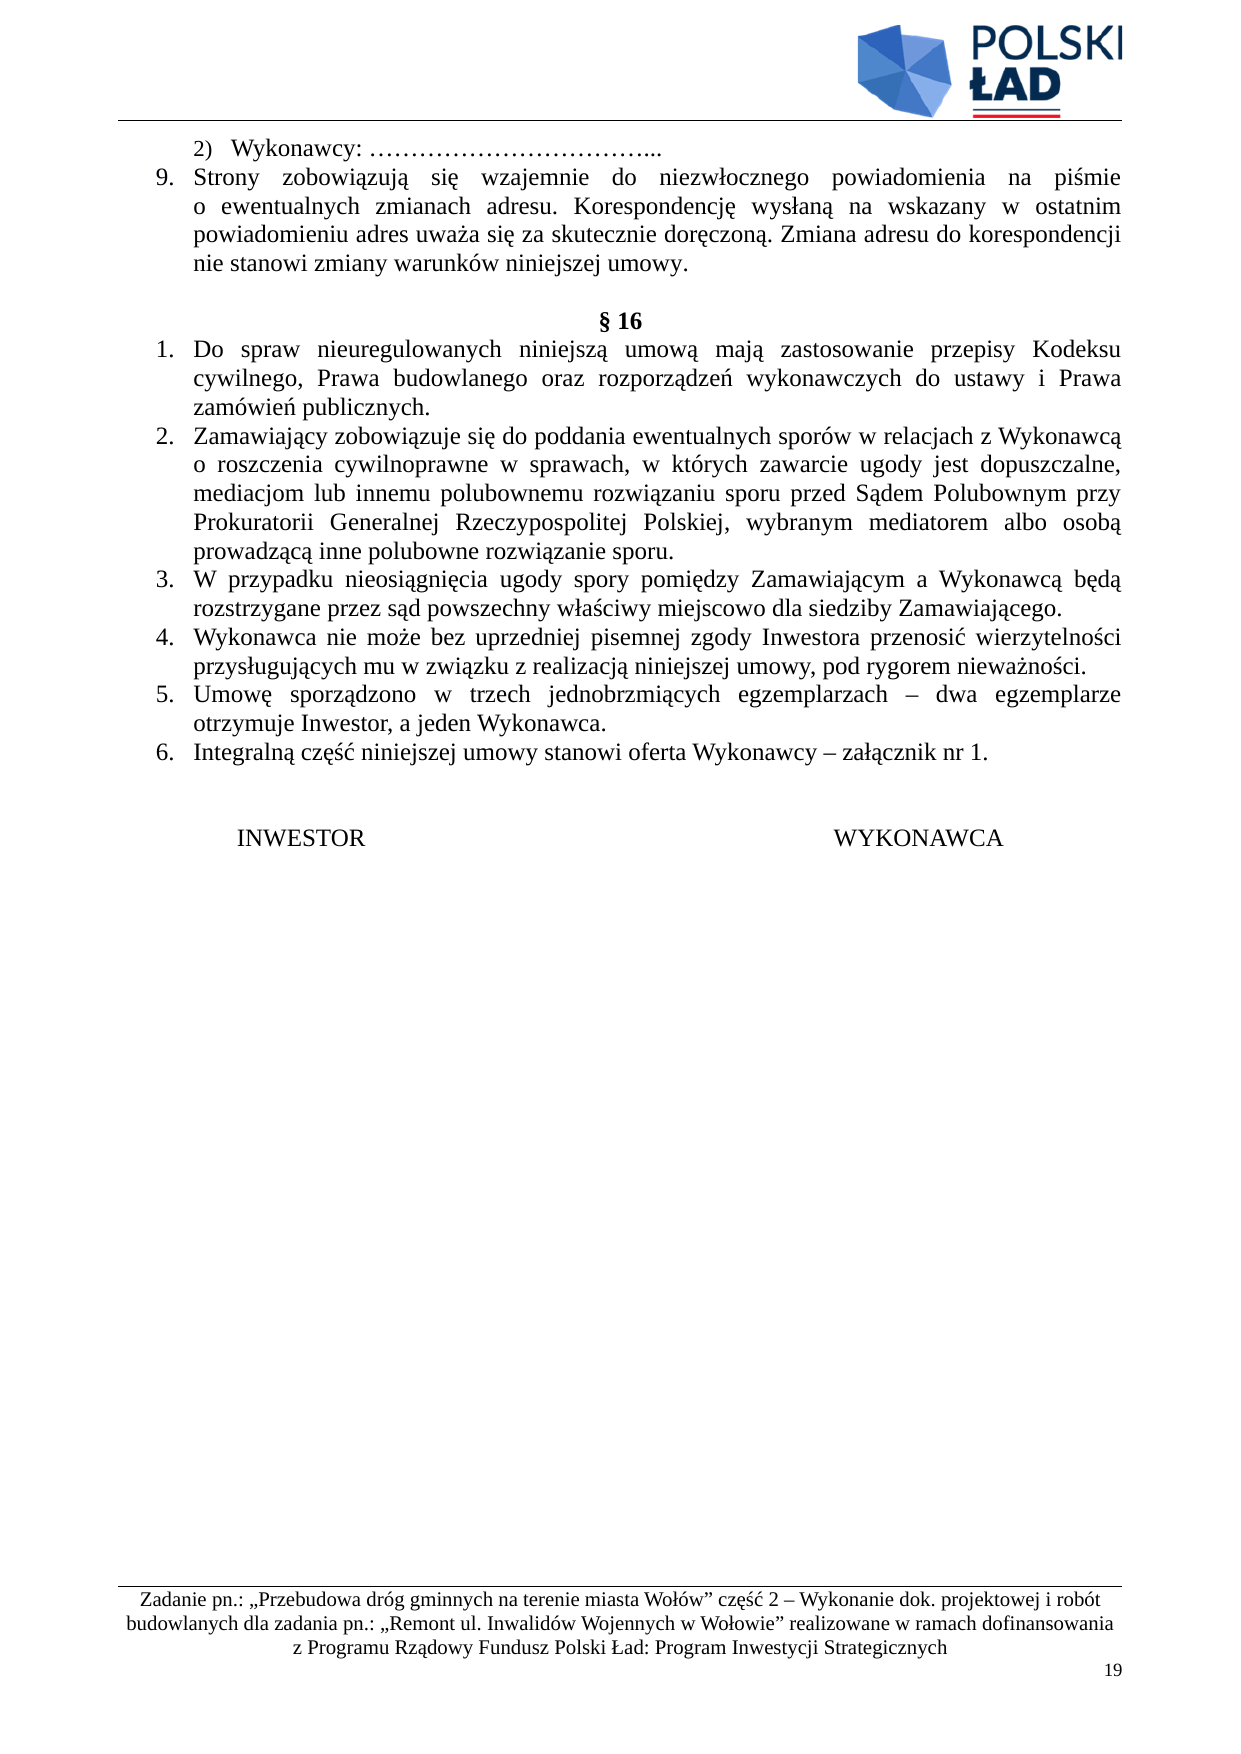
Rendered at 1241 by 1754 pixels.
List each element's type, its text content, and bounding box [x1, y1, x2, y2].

text § 16 [118, 306, 1122, 334]
list W przypadku nieosiągnięcia ugody spory pomiędzy Zamawiającym a Wykonawcą będą rozstrzygane przez sąd powszechny właściwy miejscowo dla siedziby Zamawiającego. [156, 564, 1122, 622]
list Do spraw nieuregulowanych niniejszą umową mają zastosowanie przepisy Kodeksu cywilnego, Prawa budowlanego oraz rozporządzeń wykonawczych do ustawy i Prawa zamówień publicznych. [156, 334, 1122, 421]
list Umowę sporządzono w trzech jednobrzmiących egzemplarzach – dwa egzemplarze otrzymuje Inwestor, a jeden Wykonawca. [156, 679, 1122, 737]
list Wykonawca nie może bez uprzedniej pisemnej zgody Inwestora przenosić wierzytelności przysługujących mu w związku z realizacją niniejszej umowy, pod rygorem nieważności. [156, 622, 1122, 679]
picture [857, 25, 1123, 118]
list Zamawiający zobowiązuje się do poddania ewentualnych sporów w relacjach z Wykonawcą o roszczenia cywilnoprawne w sprawach, w których zawarcie ugody jest dopuszczalne, mediacjom lub innemu polubownemu rozwiązaniu sporu przed Sądem Polubownym przy Prokuratorii Generalnej Rzeczypospolitej Polskiej, wybranym mediatorem albo osobą prowadzącą inne polubowne rozwiązanie sporu. [156, 421, 1122, 564]
list Integralną część niniejszej umowy stanowi oferta Wykonawcy – załącznik nr 1. [156, 737, 1122, 766]
list Wykonawcy: ……………………………... [193, 133, 1122, 162]
text INWESTOR WYKONAWCA [118, 823, 1122, 852]
list Strony zobowiązują się wzajemnie do niezwłocznego powiadomienia na piśmie o ewentualnych zmianach adresu. Korespondencję wysłaną na wskazany w ostatnim powiadomieniu adres uważa się za skutecznie doręczoną. Zmiana adresu do korespondencji nie stanowi zmiany warunków niniejszej umowy. [156, 162, 1122, 277]
